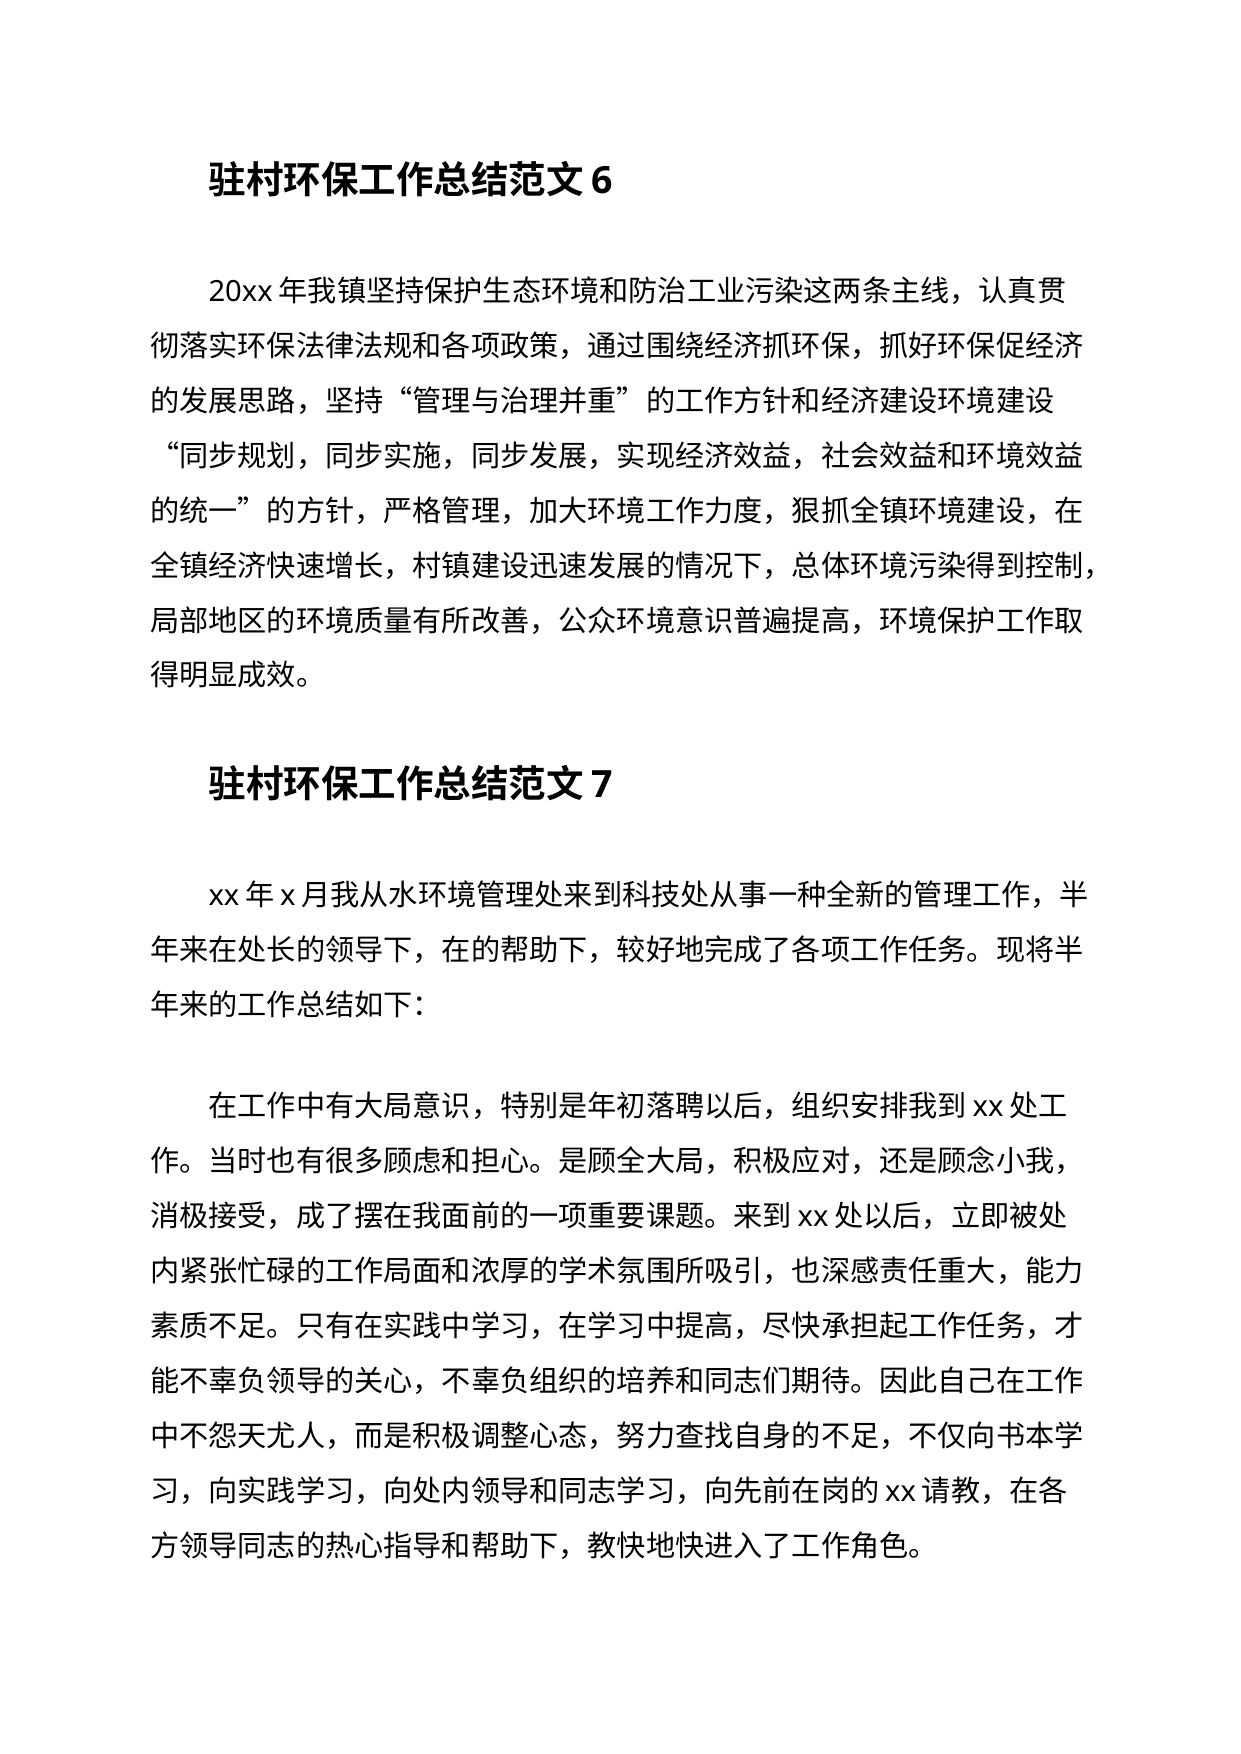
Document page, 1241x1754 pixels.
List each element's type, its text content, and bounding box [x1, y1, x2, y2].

text 20xx年我镇坚持保护生态环境和防治工业污染这两条主线，认真贯彻落实环保法律法规和各项政策，通过围绕经济抓环保，抓好环保促经济的发展思路，坚持“管理与治理并重”的工作方针和经济建设环境建设“同步规划，同步实施，同步发展，实现经济效益，社会效益和环境效益的统一”的方针，严格管理，加大环境工作力度，狠抓全镇环境建设，在全镇经济快速增长，村镇建设迅速发展的情况下，总体环境污染得到控制，局部地区的环境质量有所改善，公众环境意识普遍提高，环境保护工作取得明显成效。 [150, 268, 1090, 694]
text 在工作中有大局意识，特别是年初落聘以后，组织安排我到xx处工作。当时也有很多顾虑和担心。是顾全大局，积极应对，还是顾念小我，消极接受，成了摆在我面前的一项重要课题。来到xx处以后，立即被处内紧张忙碌的工作局面和浓厚的学术氛围所吸引，也深感责任重大，能力素质不足。只有在实践中学习，在学习中提高，尽快承担起工作任务，才能不辜负领导的关心，不辜负组织的培养和同志们期待。因此自己在工作中不怨天尤人，而是积极调整心态，努力查找自身的不足，不仅向书本学习，向实践学习，向处内领导和同志学习，向先前在岗的xx请教，在各方领导同志的热心指导和帮助下，教快地快进入了工作角色。 [150, 1083, 1090, 1565]
text 驻村环保工作总结范文6 [150, 150, 1090, 204]
text xx年x月我从水环境管理处来到科技处从事一种全新的管理工作，半年来在处长的领导下，在的帮助下，较好地完成了各项工作任务。现将半年来的工作总结如下： [150, 871, 1090, 1023]
text 驻村环保工作总结范文7 [150, 754, 1090, 808]
